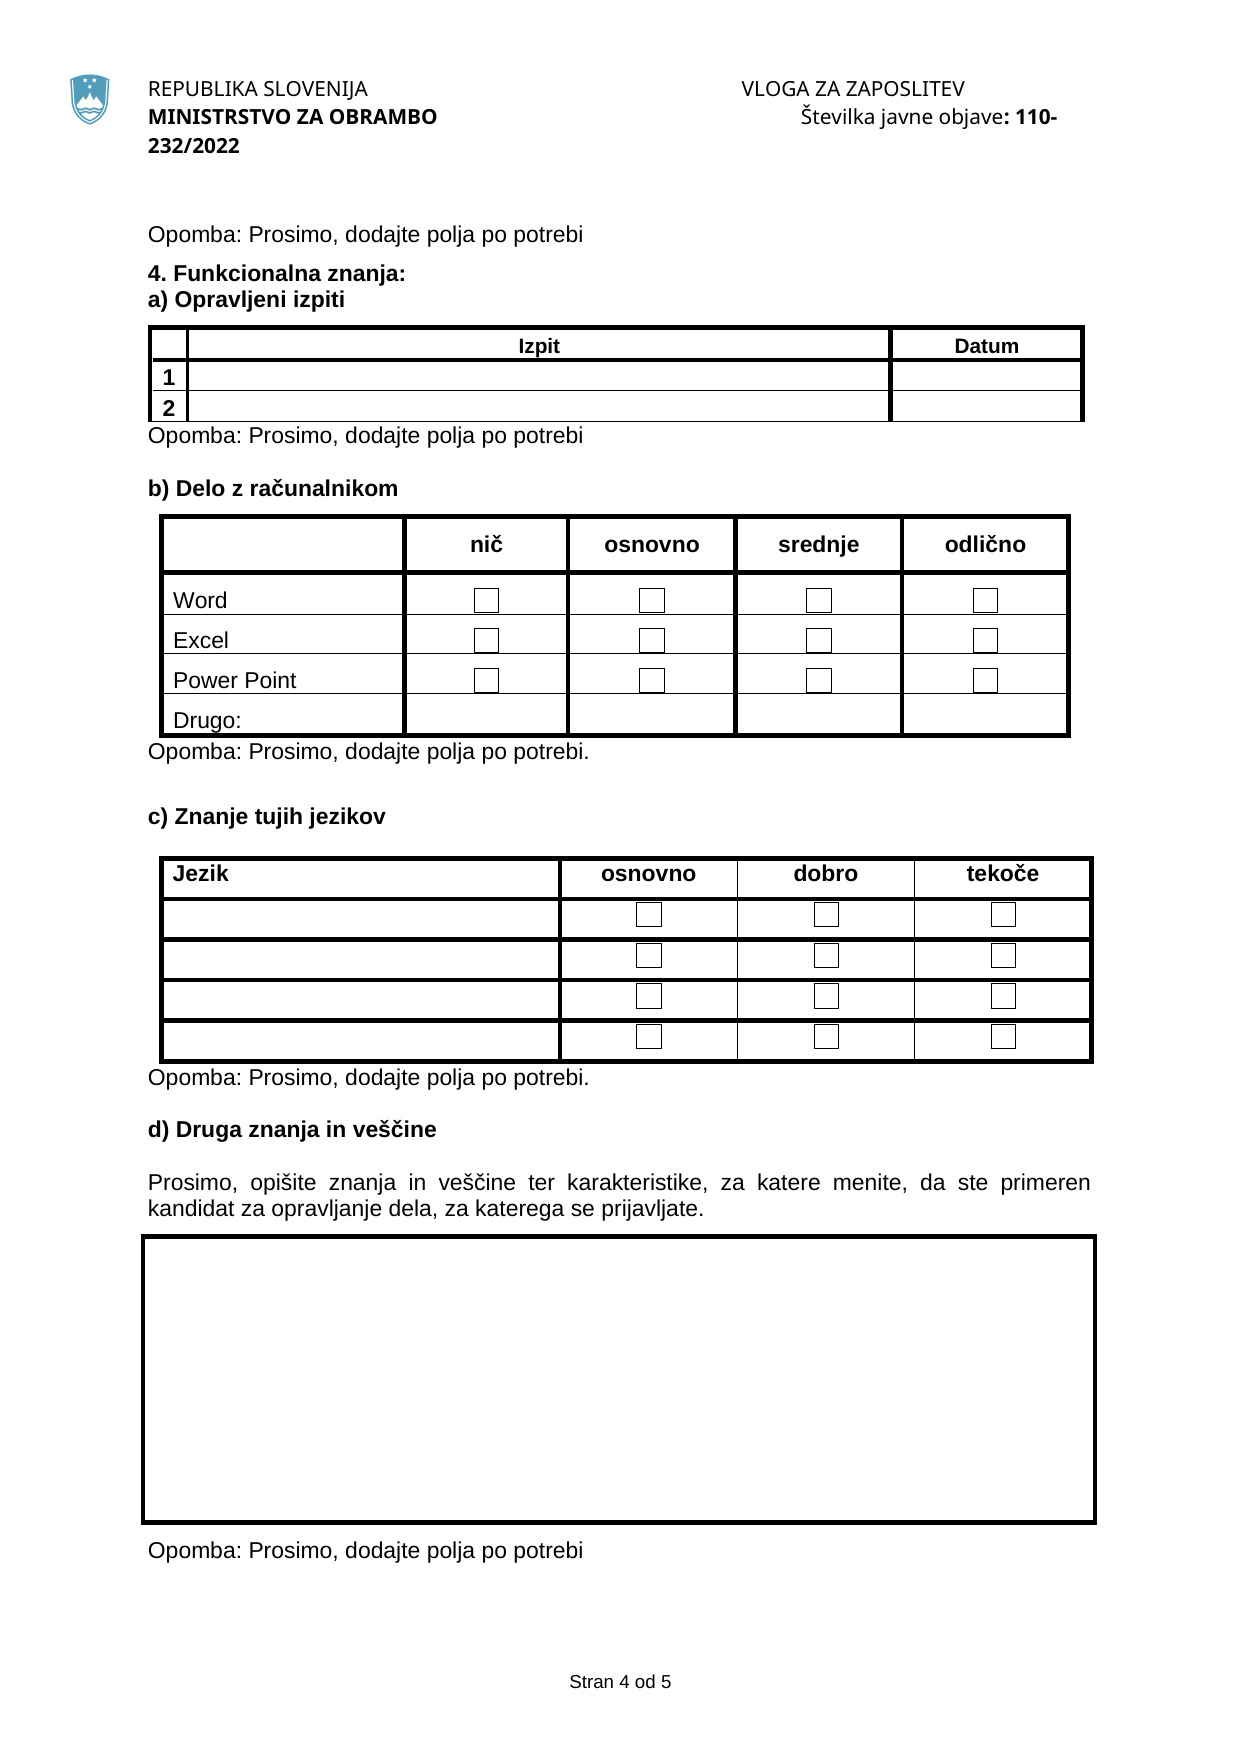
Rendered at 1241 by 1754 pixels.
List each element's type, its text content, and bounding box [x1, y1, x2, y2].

text a) Opravljeni izpiti [148, 286, 1092, 312]
table_cell Word [164, 575, 402, 613]
text Opomba: Prosimo, dodajte polja po potrebi. [148, 1063, 1092, 1090]
table_header Jezik [164, 861, 558, 896]
table_header [152, 330, 186, 357]
table_cell 1 [152, 359, 186, 390]
picture [59, 66, 122, 132]
table_header osnovno [570, 519, 733, 570]
table_cell [738, 1023, 914, 1059]
table_cell [562, 982, 737, 1018]
table_cell [738, 575, 900, 613]
text 4. Funkcionalna znanja: [148, 259, 1092, 286]
table_header [164, 519, 402, 570]
text b) Delo z računalnikom [148, 475, 1092, 501]
table_cell [407, 615, 566, 653]
table_cell [738, 615, 900, 653]
table_cell [904, 694, 1066, 733]
table_header srednje [738, 519, 900, 570]
table_cell [738, 942, 914, 978]
table_header Datum [893, 330, 1080, 357]
table_cell [164, 1023, 558, 1059]
table_cell Power Point [164, 654, 402, 693]
text Prosimo, opišite znanja in veščine ter karakteristike, za katere menite, da ste primeren kandidat za opravljanje dela, za katerega se prijavljate. [148, 1169, 1092, 1222]
table_cell [904, 615, 1066, 653]
table_cell [189, 362, 888, 390]
table_cell [738, 694, 900, 733]
text Opomba: Prosimo, dodajte polja po potrebi. [148, 738, 1092, 764]
table_cell [738, 654, 900, 693]
table_cell 2 [152, 391, 186, 421]
table_cell [893, 391, 1080, 421]
table_header osnovno [562, 861, 737, 896]
table_cell [738, 982, 914, 1018]
table_cell Drugo: [164, 694, 402, 733]
table_cell [570, 575, 733, 613]
text Opomba: Prosimo, dodajte polja po potrebi [148, 221, 1092, 247]
table_header tekoče [915, 861, 1089, 896]
table_cell [164, 901, 558, 937]
table_cell [570, 694, 733, 733]
table_cell [915, 982, 1089, 1018]
table_cell [164, 942, 558, 978]
table_cell [164, 982, 558, 1018]
text Opomba: Prosimo, dodajte polja po potrebi [148, 422, 1092, 449]
table_cell [562, 901, 737, 937]
table_cell [407, 575, 566, 613]
table_header Izpit [189, 330, 888, 357]
table_cell [407, 654, 566, 693]
table_cell Excel [164, 615, 402, 653]
table_header odlično [904, 519, 1066, 570]
text c) Znanje tujih jezikov [148, 803, 1092, 829]
table_cell [915, 1023, 1089, 1059]
text Opomba: Prosimo, dodajte polja po potrebi [148, 1537, 1092, 1563]
table_cell [570, 654, 733, 693]
table_cell [570, 615, 733, 653]
table_cell [562, 942, 737, 978]
text d) Druga znanja in veščine [148, 1116, 1092, 1143]
table_cell [893, 362, 1080, 390]
table_cell [738, 901, 914, 937]
table_cell [904, 654, 1066, 693]
table_cell [915, 901, 1089, 937]
table_cell [915, 942, 1089, 978]
table_header dobro [738, 861, 914, 896]
table_cell [189, 391, 888, 421]
table_cell [407, 694, 566, 733]
table_cell [562, 1023, 737, 1059]
table_cell [904, 575, 1066, 613]
table_header nič [407, 519, 566, 570]
